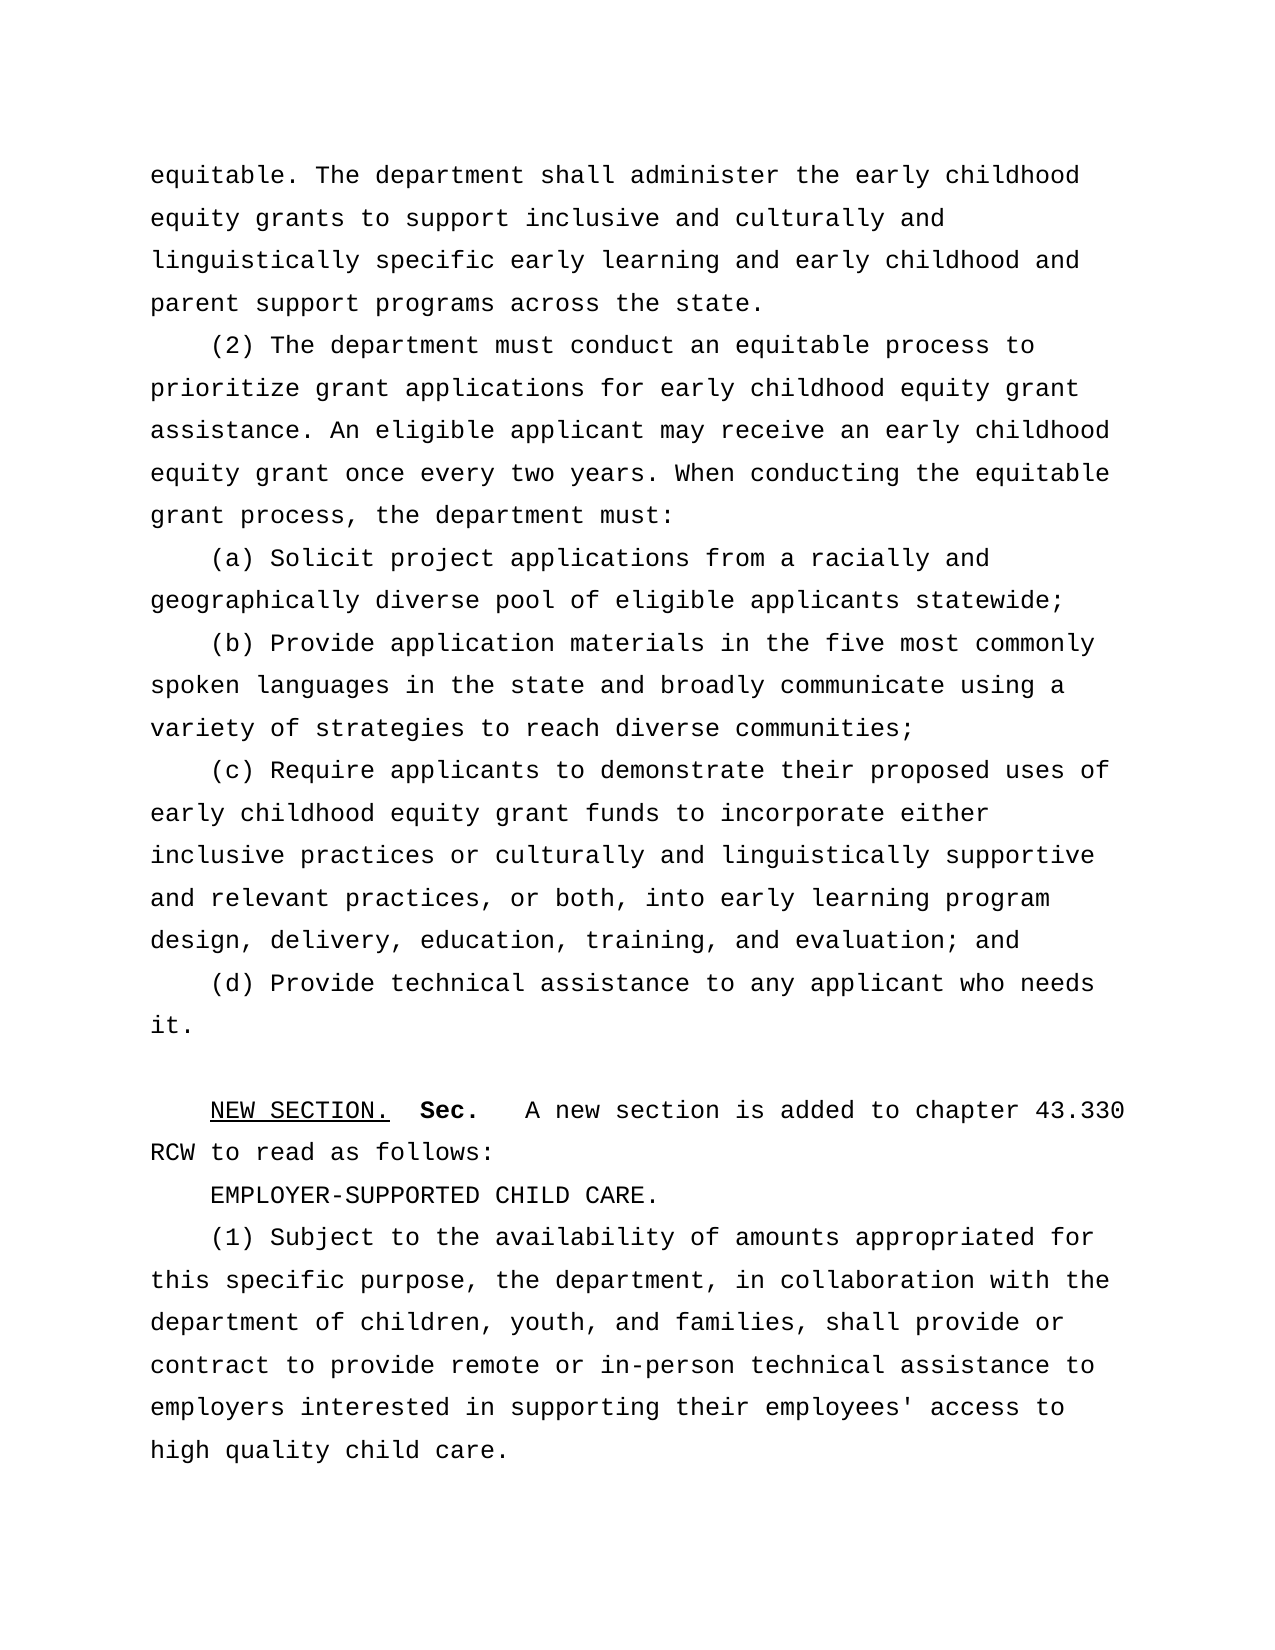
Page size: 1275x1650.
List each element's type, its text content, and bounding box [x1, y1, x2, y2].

text (d) Provide technical assistance to any applicant who needs it. [150, 957, 1125, 1042]
text (b) Provide application materials in the five most commonly spoken languages in the state and broadly communicate using a variety of strategies to reach diverse communities; [150, 617, 1125, 745]
text (1) Subject to the availability of amounts appropriated for this specific purpose, the department, in collaboration with the department of children, youth, and families, shall provide or contract to provide remote or in-person technical assistance to employers interested in supporting their employees' access to high quality child care. [150, 1212, 1125, 1467]
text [150, 150, 1125, 320]
text EMPLOYER-SUPPORTED CHILD CARE. [150, 1169, 1125, 1212]
text (a) Solicit project applications from a racially and geographically diverse pool of eligible applicants statewide; [150, 532, 1125, 617]
text (c) Require applicants to demonstrate their proposed uses of early childhood equity grant funds to incorporate either inclusive practices or culturally and linguistically supportive and relevant practices, or both, into early learning program design, delivery, education, training, and evaluation; and [150, 745, 1125, 957]
text NEW SECTION. Sec. A new section is added to chapter 43.330 RCW to read as follows: [150, 1084, 1125, 1169]
text (2) The department must conduct an equitable process to prioritize grant applications for early childhood equity grant assistance. An eligible applicant may receive an early childhood equity grant once every two years. When conducting the equitable grant process, the department must: [150, 320, 1125, 532]
